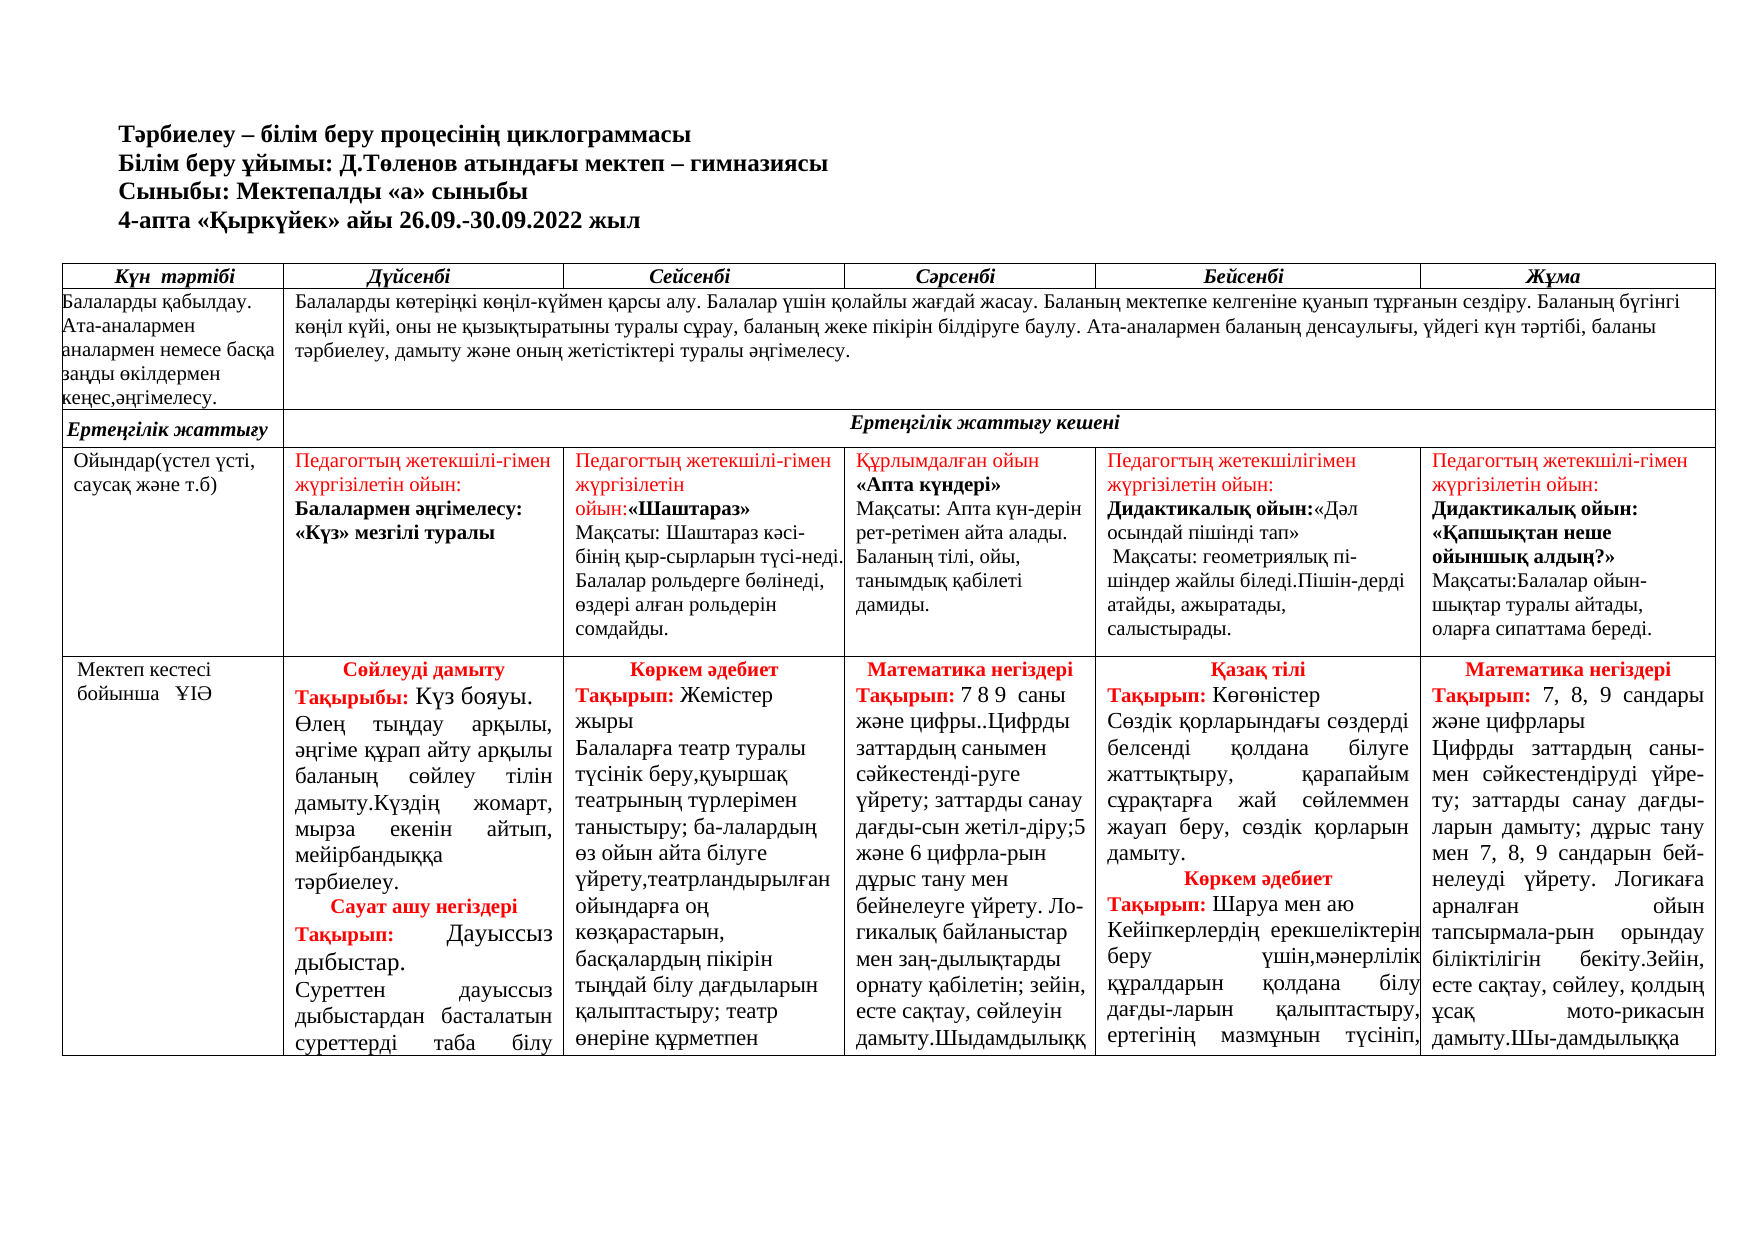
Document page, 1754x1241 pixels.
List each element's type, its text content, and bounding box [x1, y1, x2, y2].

table_header Бейсенбі [1096, 264, 1420, 288]
text Білім беру ұйымы: Д.Төленов атындағы мектеп – гимназиясы [118, 148, 1606, 176]
table_header Жұма [1421, 264, 1715, 288]
table_cell Педагогтың жетекшілі-гімен жүргізілетін ойын:«Шаштараз» Мақсаты: Шаштараз кәсі-бінің қыр-сырларын түсі-неді. Балалар рольдерге бөлінеді, өздері алған рольдерін сомдайды. [564, 448, 844, 656]
table_cell Балаларды көтеріңкі көңіл-күймен қарсы алу. Балалар үшін қолайлы жағдай жасау. Баланың мектепке келгеніне қуанып тұрғанын сездіру. Баланың бүгінгі көңіл күйі, оны не қызықтыратыны туралы сұрау, баланың жеке пікірін білдіруге баулу. Ата-аналармен баланың денсаулығы, үйдегі күн тәртібі, баланы тәрбиелеу, дамыту және оның жетістіктері туралы әңгімелесу. [284, 289, 1715, 409]
table_cell Балаларды қабылдау. Ата-аналармен аналармен немесе басқа заңды өкілдермен кеңес,әңгімелесу. [63, 289, 283, 409]
table_cell Ертеңгілік жаттығу [63, 410, 283, 447]
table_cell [284, 657, 563, 1055]
table_cell Ойындар(үстел үсті, саусақ және т.б) [63, 448, 283, 656]
table_header Сейсенбі [564, 264, 844, 288]
table_cell Педагогтың жетекшілігімен жүргізілетін ойын: Дидактикалық ойын:«Дәл осындай пішінді тап» Мақсаты: геометриялық пі-шіндер жайлы біледі.Пішін-дерді атайды, ажыратады, салыстырады. [1096, 448, 1420, 656]
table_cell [564, 657, 844, 1055]
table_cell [1421, 657, 1715, 1055]
table_cell Құрлымдалған ойын «Апта күндерi» Мақсаты: Апта күн-дерін рет-ретімен айта алады. Баланың тілі, ойы, танымдық қабілеті дамиды. [845, 448, 1095, 656]
text Тәрбиелеу – білім беру процесінің циклограммасы [118, 119, 1606, 148]
table_cell Ертеңгілік жаттығу кешені [284, 410, 1715, 447]
table_header Дүйсенбі [284, 264, 563, 288]
text 4-апта «Қыркүйек» айы 26.09.-30.09.2022 жыл [118, 205, 1606, 234]
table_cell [1096, 657, 1420, 1055]
table_header Күн тәртібі [63, 264, 283, 288]
text Сыныбы: Мектепалды «а» сыныбы [118, 176, 1606, 205]
table_cell Педагогтың жетекшілі-гімен жүргізілетін ойын: Балалармен әңгімелесу: «Күз» мезгілі туралы [284, 448, 563, 656]
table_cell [845, 657, 1095, 1055]
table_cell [63, 657, 283, 1055]
table_cell Педагогтың жетекшілі-гімен жүргізілетін ойын: Дидактикалық ойын: «Қапшықтан неше ойыншық алдың?» Мақсаты:Балалар ойын-шықтар туралы айтады, оларға сипаттама береді. [1421, 448, 1715, 656]
table_header Сәрсенбі [845, 264, 1095, 288]
